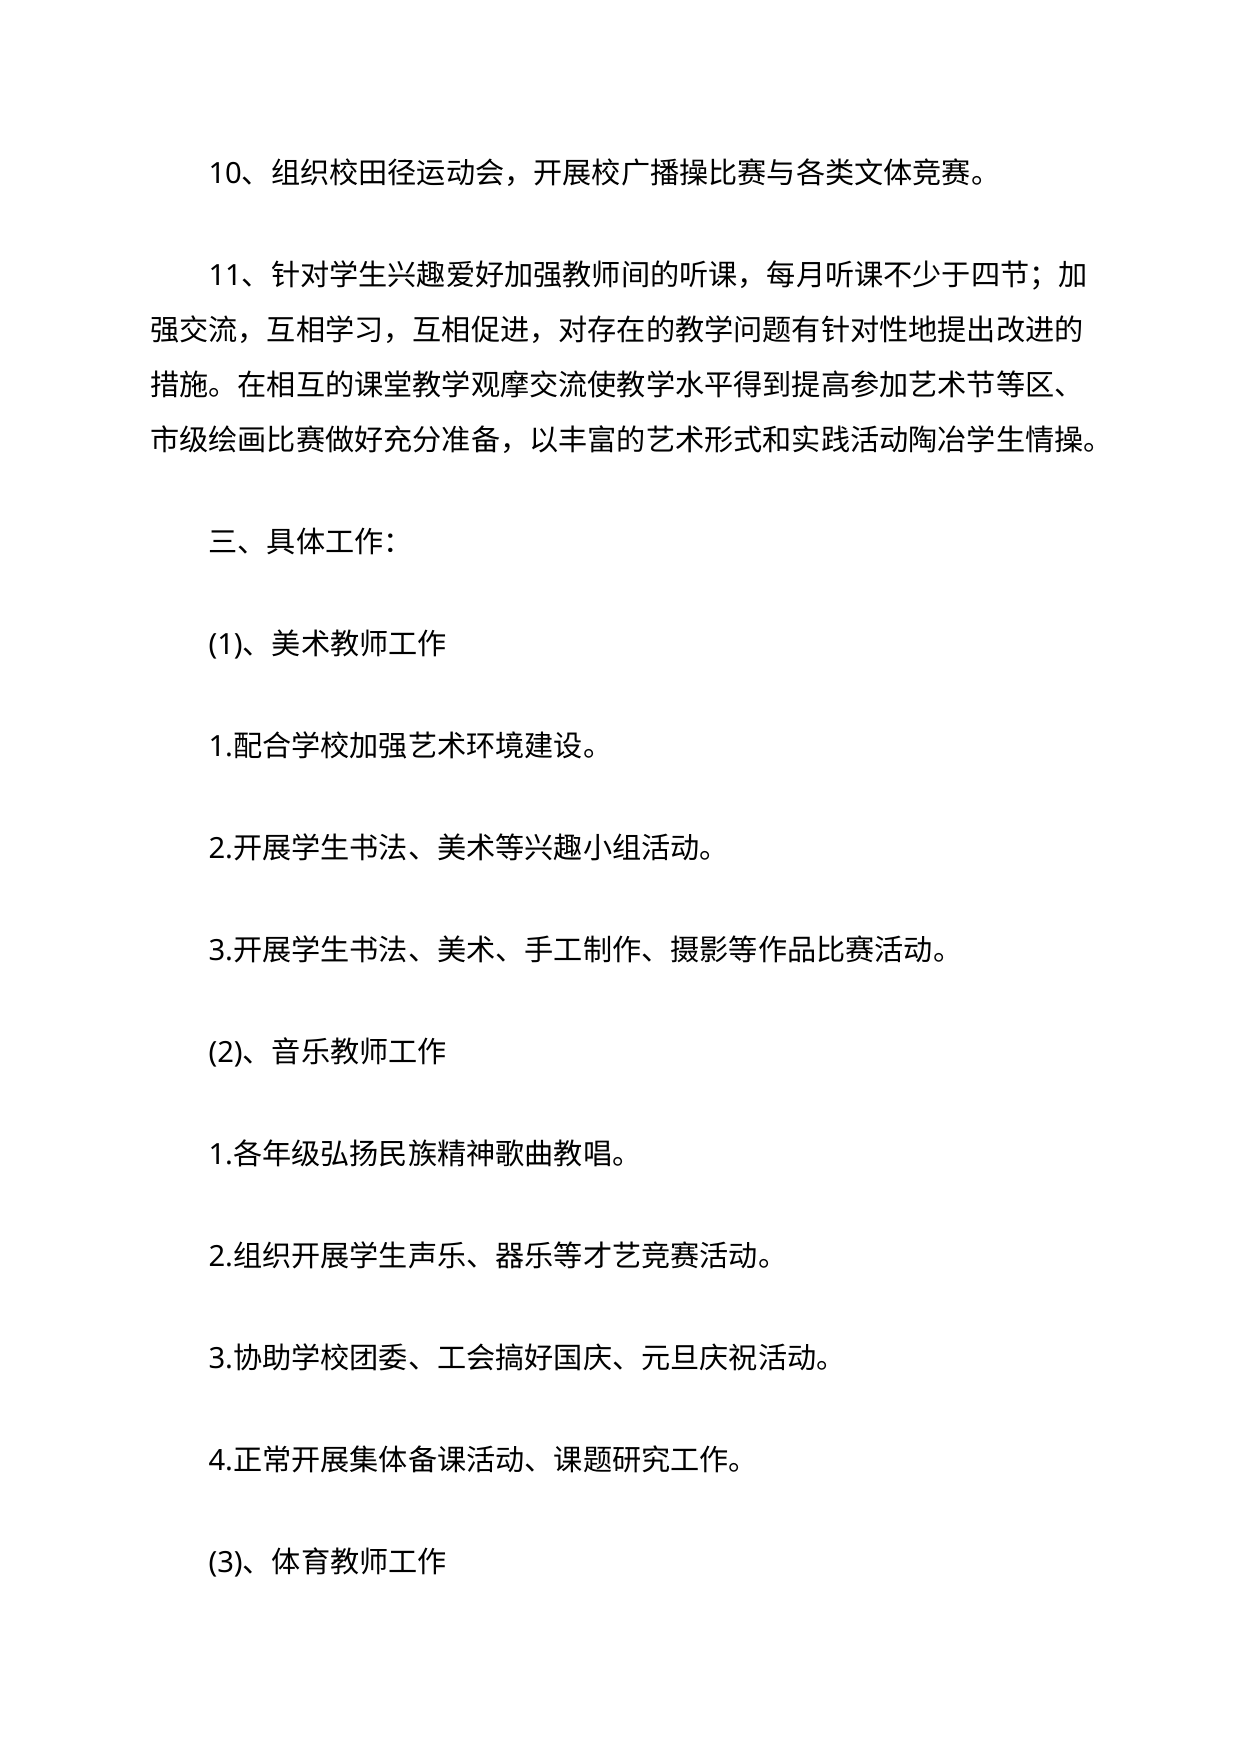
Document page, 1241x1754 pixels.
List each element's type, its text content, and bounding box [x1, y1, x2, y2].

text 2.组织开展学生声乐、器乐等才艺竞赛活动。 [150, 1232, 1090, 1274]
text (3)、体育教师工作 [150, 1538, 1090, 1581]
text (2)、音乐教师工作 [150, 1028, 1090, 1071]
text 3.协助学校团委、工会搞好国庆、元旦庆祝活动。 [150, 1334, 1090, 1377]
text 4.正常开展集体备课活动、课题研究工作。 [150, 1436, 1090, 1478]
text (1)、美术教师工作 [150, 620, 1090, 663]
text 10、组织校田径运动会，开展校广播操比赛与各类文体竞赛。 [150, 150, 1090, 192]
text 11、针对学生兴趣爱好加强教师间的听课，每月听课不少于四节；加强交流，互相学习，互相促进，对存在的教学问题有针对性地提出改进的措施。在相互的课堂教学观摩交流使教学水平得到提高参加艺术节等区、市级绘画比赛做好充分准备，以丰富的艺术形式和实践活动陶冶学生情操。 [150, 252, 1090, 459]
text 2.开展学生书法、美术等兴趣小组活动。 [150, 824, 1090, 867]
text 3.开展学生书法、美术、手工制作、摄影等作品比赛活动。 [150, 926, 1090, 969]
text 三、具体工作： [150, 518, 1090, 561]
text 1.各年级弘扬民族精神歌曲教唱。 [150, 1130, 1090, 1173]
text 1.配合学校加强艺术环境建设。 [150, 722, 1090, 765]
